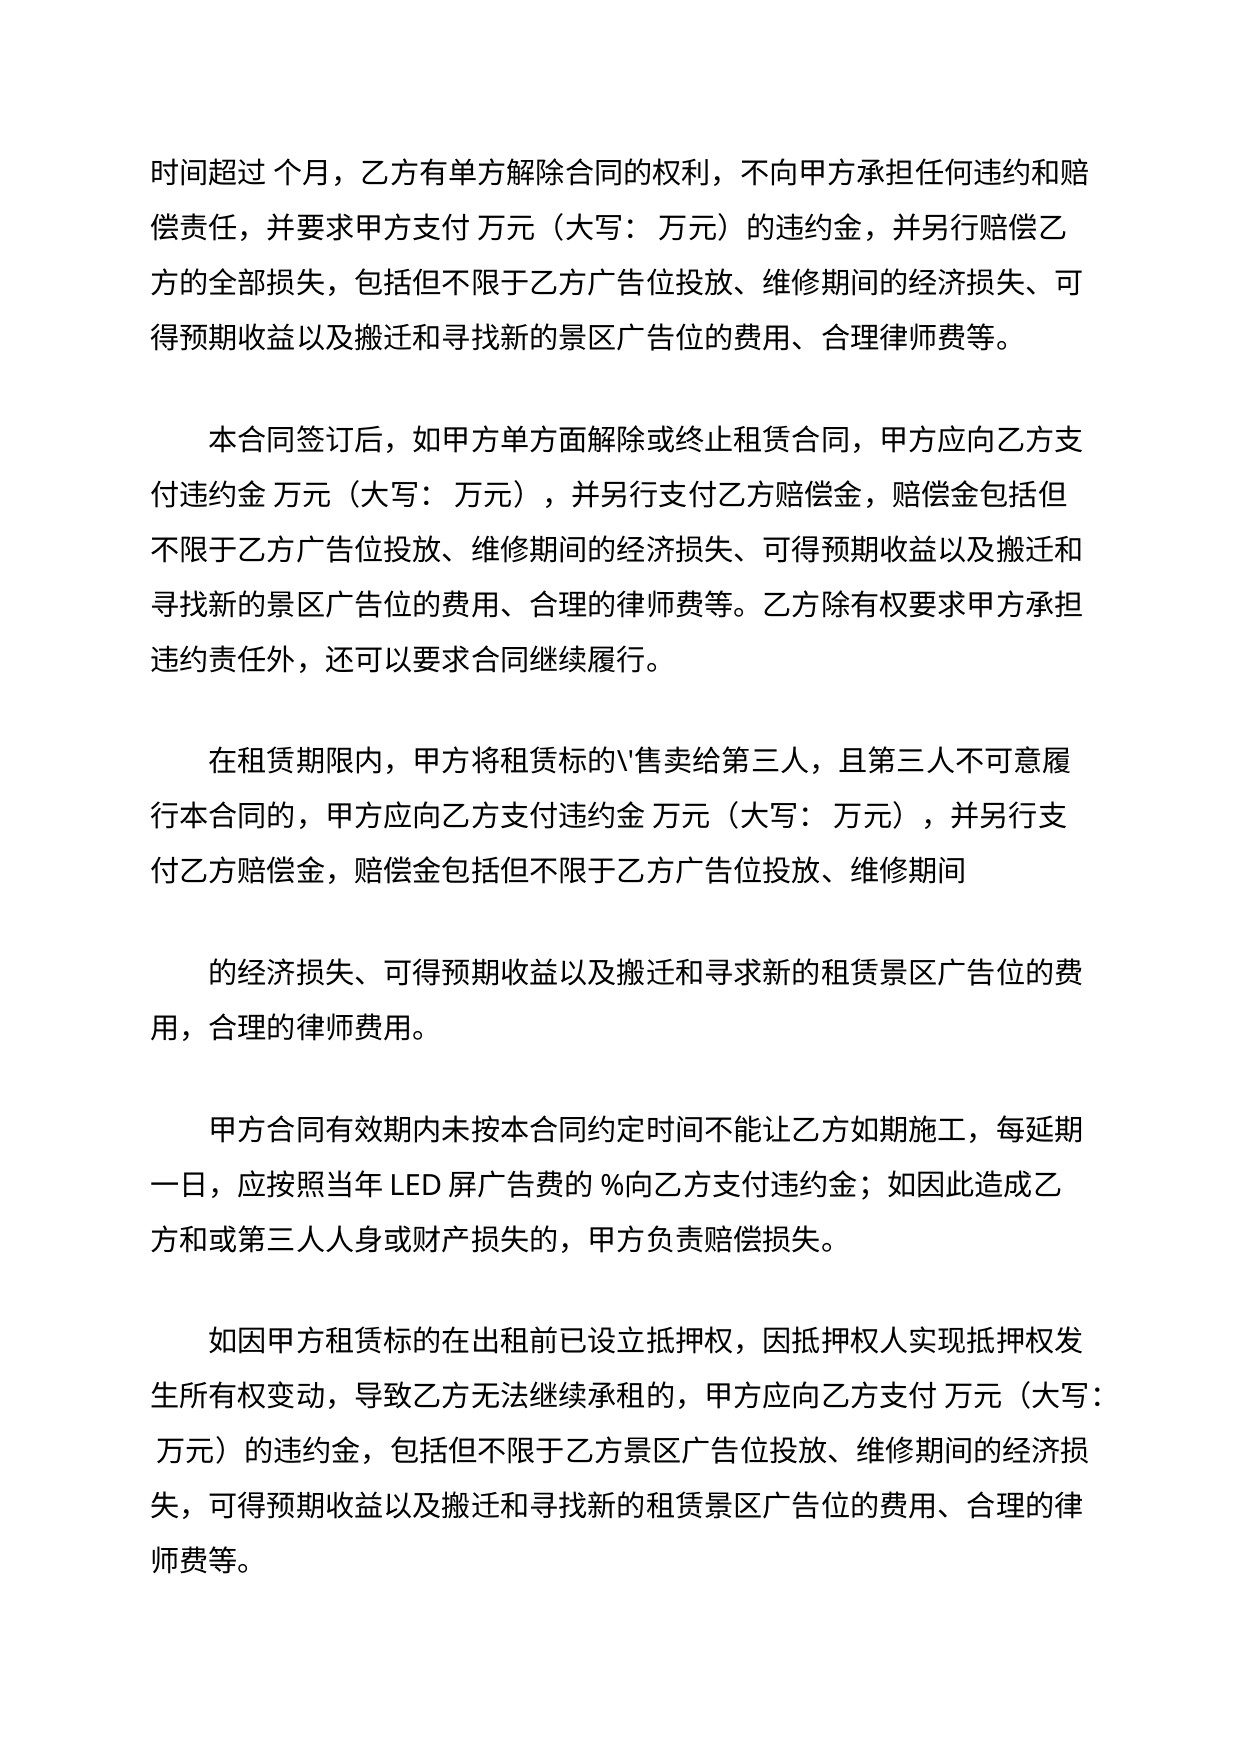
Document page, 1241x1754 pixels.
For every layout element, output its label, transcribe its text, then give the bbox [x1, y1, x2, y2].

text 甲方合同有效期内未按本合同约定时间不能让乙方如期施工，每延期一日，应按照当年LED屏广告费的 %向乙方支付违约金；如因此造成乙方和或第三人人身或财产损失的，甲方负责赔偿损失。 [150, 1106, 1090, 1258]
text 本合同签订后，如甲方单方面解除或终止租赁合同，甲方应向乙方支付违约金 万元（大写： 万元），并另行支付乙方赔偿金，赔偿金包括但不限于乙方广告位投放、维修期间的经济损失、可得预期收益以及搬迁和寻找新的景区广告位的费用、合理的律师费等。乙方除有权要求甲方承担违约责任外，还可以要求合同继续履行。 [150, 416, 1090, 678]
text 的经济损失、可得预期收益以及搬迁和寻求新的租赁景区广告位的费用，合理的律师费用。 [150, 949, 1090, 1047]
text 如因甲方租赁标的在出租前已设立抵押权，因抵押权人实现抵押权发生所有权变动，导致乙方无法继续承租的，甲方应向乙方支付 万元（大写： 万元）的违约金，包括但不限于乙方景区广告位投放、维修期间的经济损失，可得预期收益以及搬迁和寻找新的租赁景区广告位的费用、合理的律师费等。 [150, 1318, 1090, 1580]
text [150, 150, 1090, 357]
text 在租赁期限内，甲方将租赁标的\'售卖给第三人，且第三人不可意履行本合同的，甲方应向乙方支付违约金 万元（大写： 万元），并另行支付乙方赔偿金，赔偿金包括但不限于乙方广告位投放、维修期间 [150, 738, 1090, 890]
